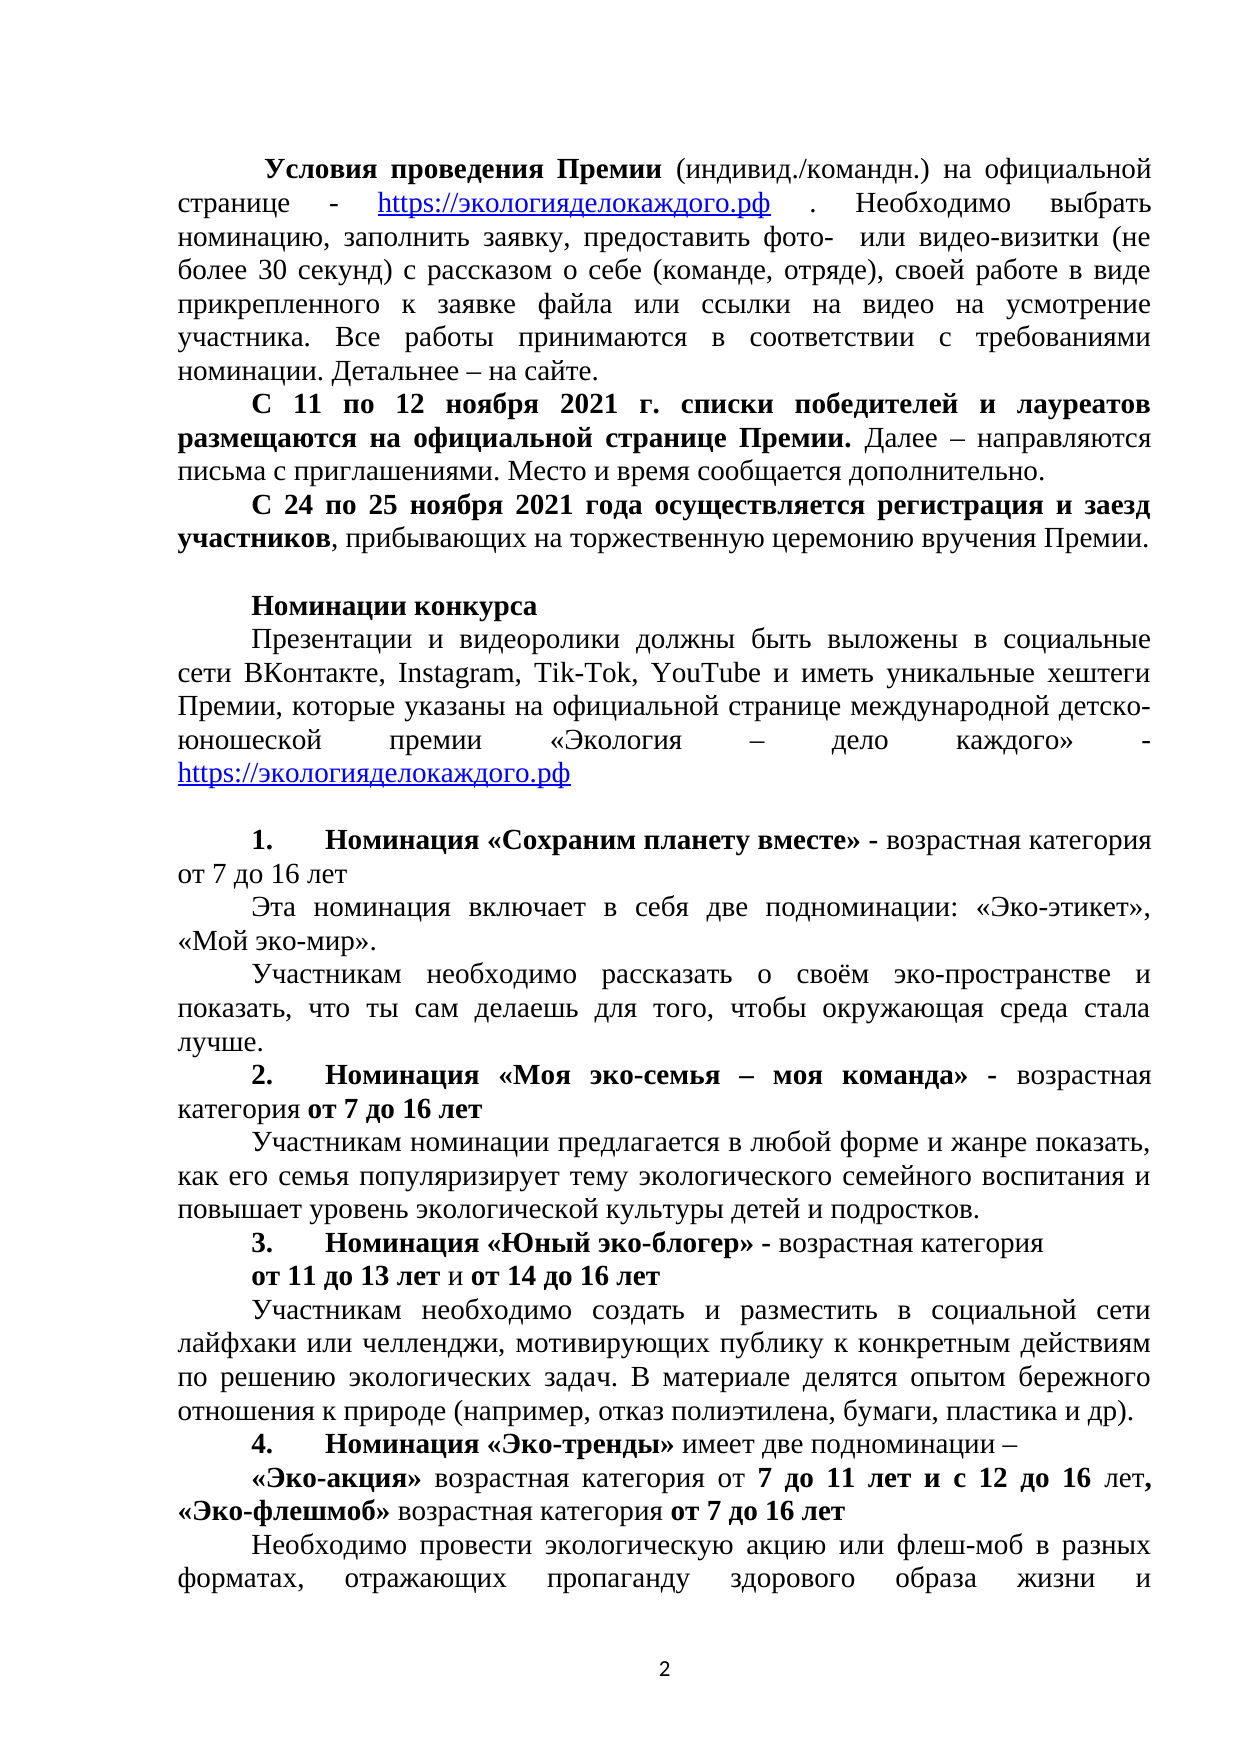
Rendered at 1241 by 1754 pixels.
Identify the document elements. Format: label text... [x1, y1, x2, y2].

text 3. Номинация «Юный эко-блогер» - возрастная категория [177, 1225, 1152, 1258]
text Участникам необходимо создать и разместить в социальной сети лайфхаки или челленджи, мотивирующих публику к конкретным действиям по решению экологических задач. В материале делятся опытом бережного отношения к природе (например, отказ полиэтилена, бумаги, пластика и др). [177, 1292, 1152, 1426]
text Участникам номинации предлагается в любой форме и жанре показать, как его семья популяризирует тему экологического семейного воспитания и повышает уровень экологической культуры детей и подростков. [177, 1124, 1152, 1225]
text Участникам необходимо рассказать о своём эко-пространстве и показать, что ты сам делаешь для того, чтобы окружающая среда стала лучше. [177, 957, 1152, 1057]
text 1. Номинация «Сохраним планету вместе» - возрастная категория от 7 до 16 лет [177, 822, 1152, 889]
text 2. Номинация «Моя эко-семья – моя команда» - возрастная категория от 7 до 16 лет [177, 1057, 1152, 1124]
text Номинации конкурса [177, 588, 1152, 621]
text от 11 до 13 лет и от 14 до 16 лет [177, 1258, 1152, 1292]
text Условия проведения Премии (индивид./командн.) на официальной странице - https://экологияделокаждого.рф . Необходимо выбрать номинацию, заполнить заявку, предоставить фото- или видео-визитки (не более 30 секунд) с рассказом о себе (команде, отряде), своей работе в виде прикрепленного к заявке файла или ссылки на видео на усмотрение участника. Все работы принимаются в соответствии с требованиями номинации. Детальнее – на сайте. [177, 152, 1152, 386]
text 4. Номинация «Эко-тренды» имеет две подноминации – [177, 1426, 1152, 1460]
text Эта номинация включает в себя две подноминации: «Эко-этикет», «Мой эко-мир». [177, 889, 1152, 957]
text «Эко-акция» возрастная категория от 7 до 11 лет и с 12 до 16 лет, «Эко-флешмоб» возрастная категория от 7 до 16 лет [177, 1460, 1152, 1527]
text Презентации и видеоролики должны быть выложены в социальные сети ВКонтакте, Instagram, Tik-Tok, YouTube и иметь уникальные хештеги Премии, которые указаны на официальной странице международной детско-юношеской премии «Экология – дело каждого» - https://экологияделокаждого.рф [177, 621, 1152, 789]
text С 11 по 12 ноября 2021 г. списки победителей и лауреатов размещаются на официальной странице Премии. Далее – направляются письма с приглашениями. Место и время сообщается дополнительно. [177, 386, 1152, 487]
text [177, 1527, 1152, 1594]
text С 24 по 25 ноября 2021 года осуществляется регистрация и заезд участников, прибывающих на торжественную церемонию вручения Премии. [177, 487, 1152, 554]
